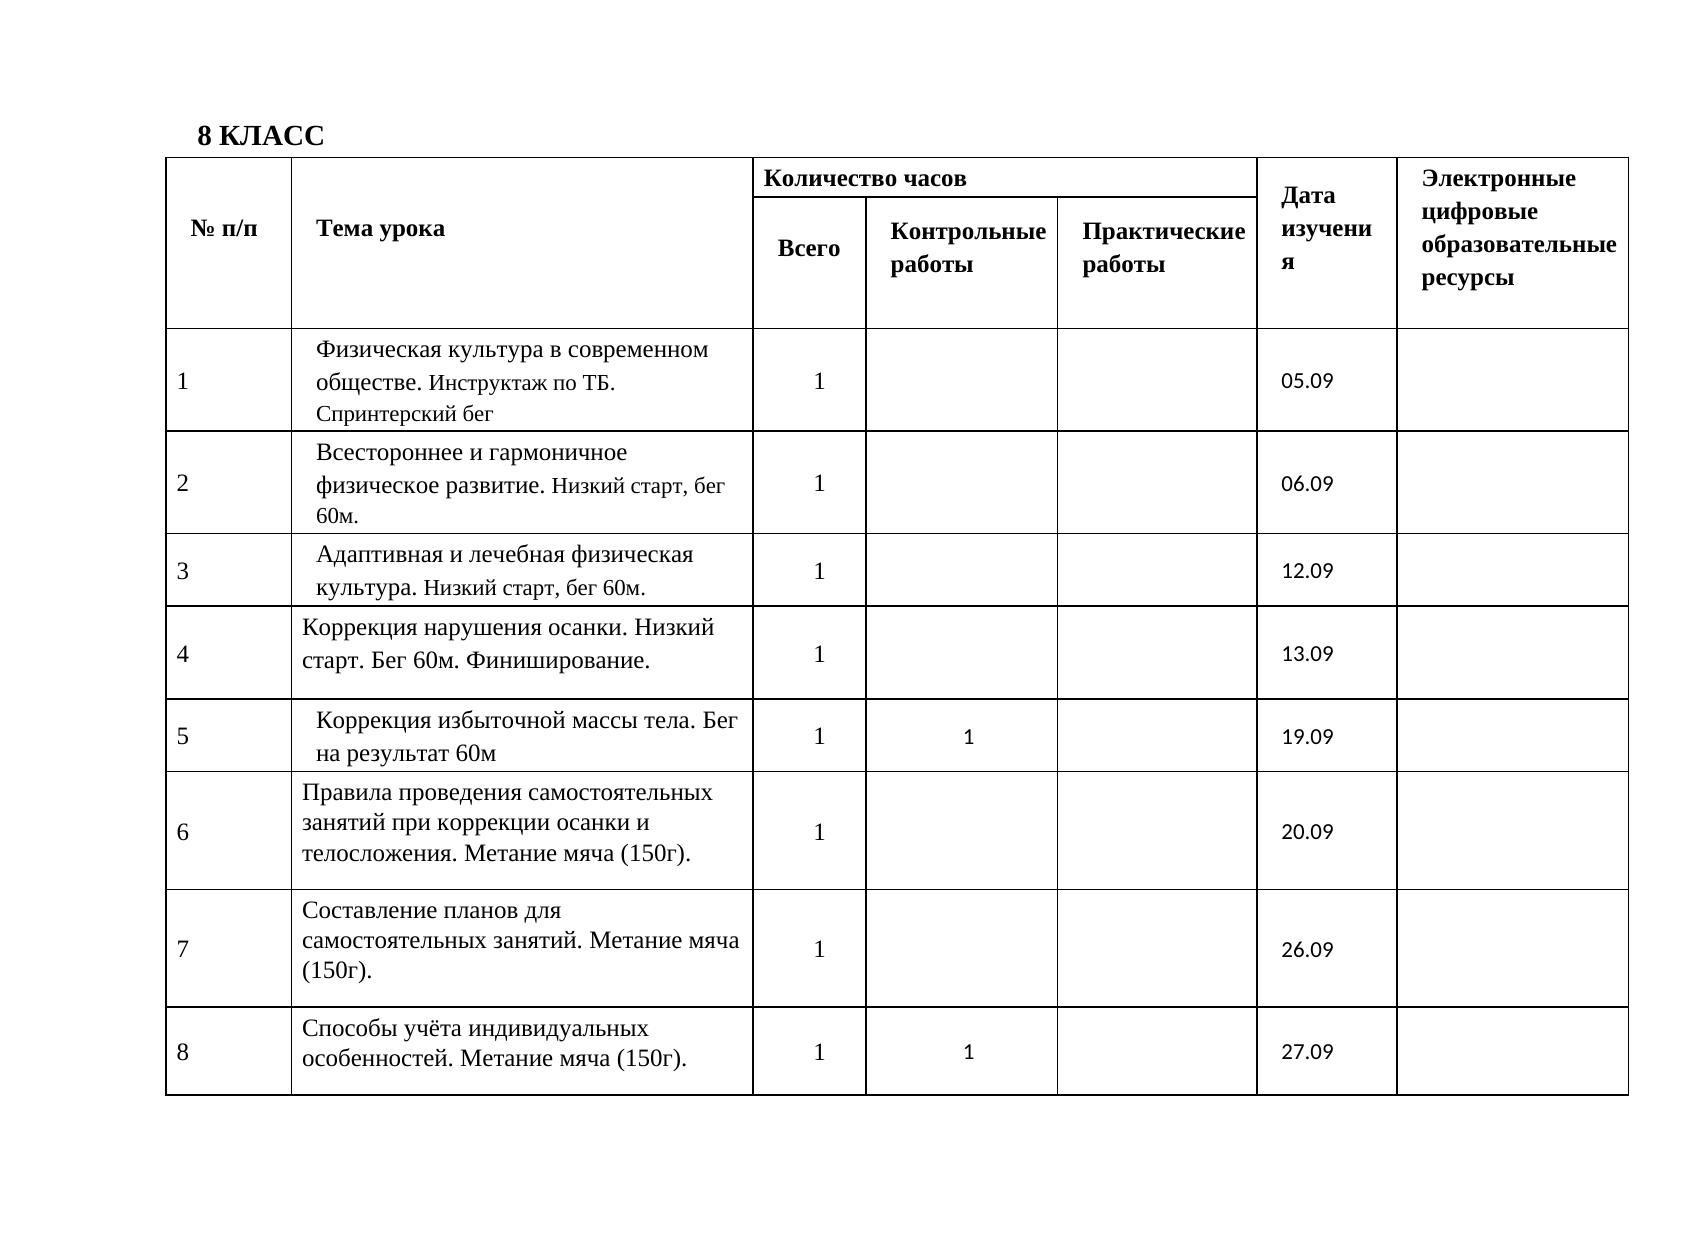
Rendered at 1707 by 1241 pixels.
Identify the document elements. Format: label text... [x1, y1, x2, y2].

table_header Электронные цифровые образовательные ресурсы [1398, 158, 1628, 327]
text 8 КЛАСС [190, 118, 1618, 152]
table_cell [1398, 329, 1628, 430]
table_cell [867, 772, 1057, 888]
table_header Количество часов [754, 158, 1256, 196]
table_cell [867, 329, 1057, 430]
table_cell 1 [754, 890, 865, 1006]
table_cell Физическая культура в современном обществе. Инструктаж по ТБ. Спринтерский бег [292, 329, 752, 430]
table_cell [1398, 534, 1628, 605]
table_cell Составление планов для самостоятельных занятий. Метание мяча (150г). [292, 890, 752, 1006]
table_cell 8 [167, 1008, 291, 1094]
table_cell 1 [754, 432, 865, 533]
table_cell 26.09 [1258, 890, 1396, 1006]
table_cell [1398, 607, 1628, 698]
table_cell 20.09 [1258, 772, 1396, 888]
table_cell 1 [867, 1008, 1057, 1094]
table_header Тема урока [292, 158, 752, 327]
table_cell 1 [167, 329, 291, 430]
table_cell 27.09 [1258, 1008, 1396, 1094]
table_cell Всестороннее и гармоничное физическое развитие. Низкий старт, бег 60м. [292, 432, 752, 533]
table_cell 6 [167, 772, 291, 888]
table_cell 3 [167, 534, 291, 605]
table_cell Практические работы [1058, 198, 1256, 327]
table_cell 06.09 [1258, 432, 1396, 533]
table_cell Коррекция нарушения осанки. Низкий старт. Бег 60м. Финиширование. [292, 607, 752, 698]
table_cell [1398, 1008, 1628, 1094]
table_cell 05.09 [1258, 329, 1396, 430]
table_cell [1058, 534, 1256, 605]
table_cell [867, 432, 1057, 533]
table_cell [867, 890, 1057, 1006]
table_cell Адаптивная и лечебная физическая культура. Низкий старт, бег 60м. [292, 534, 752, 605]
table_cell [1058, 329, 1256, 430]
table_cell 1 [754, 329, 865, 430]
table_cell 1 [754, 534, 865, 605]
table_cell [1058, 432, 1256, 533]
table_cell 13.09 [1258, 607, 1396, 698]
table_cell Способы учёта индивидуальных особенностей. Метание мяча (150г). [292, 1008, 752, 1094]
table_cell [1398, 772, 1628, 888]
table_cell [1398, 890, 1628, 1006]
table_cell [1058, 772, 1256, 888]
table_header Дата изучения [1258, 158, 1396, 327]
table_cell [1058, 607, 1256, 698]
table_cell 1 [754, 607, 865, 698]
table_cell [1058, 890, 1256, 1006]
table_cell 1 [754, 772, 865, 888]
table_cell [1398, 700, 1628, 771]
table_cell Контрольные работы [867, 198, 1057, 327]
table_cell [867, 534, 1057, 605]
table_cell Правила проведения самостоятельных занятий при коррекции осанки и телосложения. Метание мяча (150г). [292, 772, 752, 888]
table_cell 5 [167, 700, 291, 771]
table_header № п/п [167, 158, 291, 327]
table_cell 1 [754, 700, 865, 771]
table_cell [867, 607, 1057, 698]
table_cell 1 [867, 700, 1057, 771]
table_cell Всего [754, 198, 865, 327]
table_cell 12.09 [1258, 534, 1396, 605]
table_cell 7 [167, 890, 291, 1006]
table_cell 2 [167, 432, 291, 533]
table_cell Коррекция избыточной массы тела. Бег на результат 60м [292, 700, 752, 771]
table_cell [1398, 432, 1628, 533]
table_cell 4 [167, 607, 291, 698]
table_cell [1058, 1008, 1256, 1094]
table_cell 1 [754, 1008, 865, 1094]
table_cell 19.09 [1258, 700, 1396, 771]
table_cell [1058, 700, 1256, 771]
